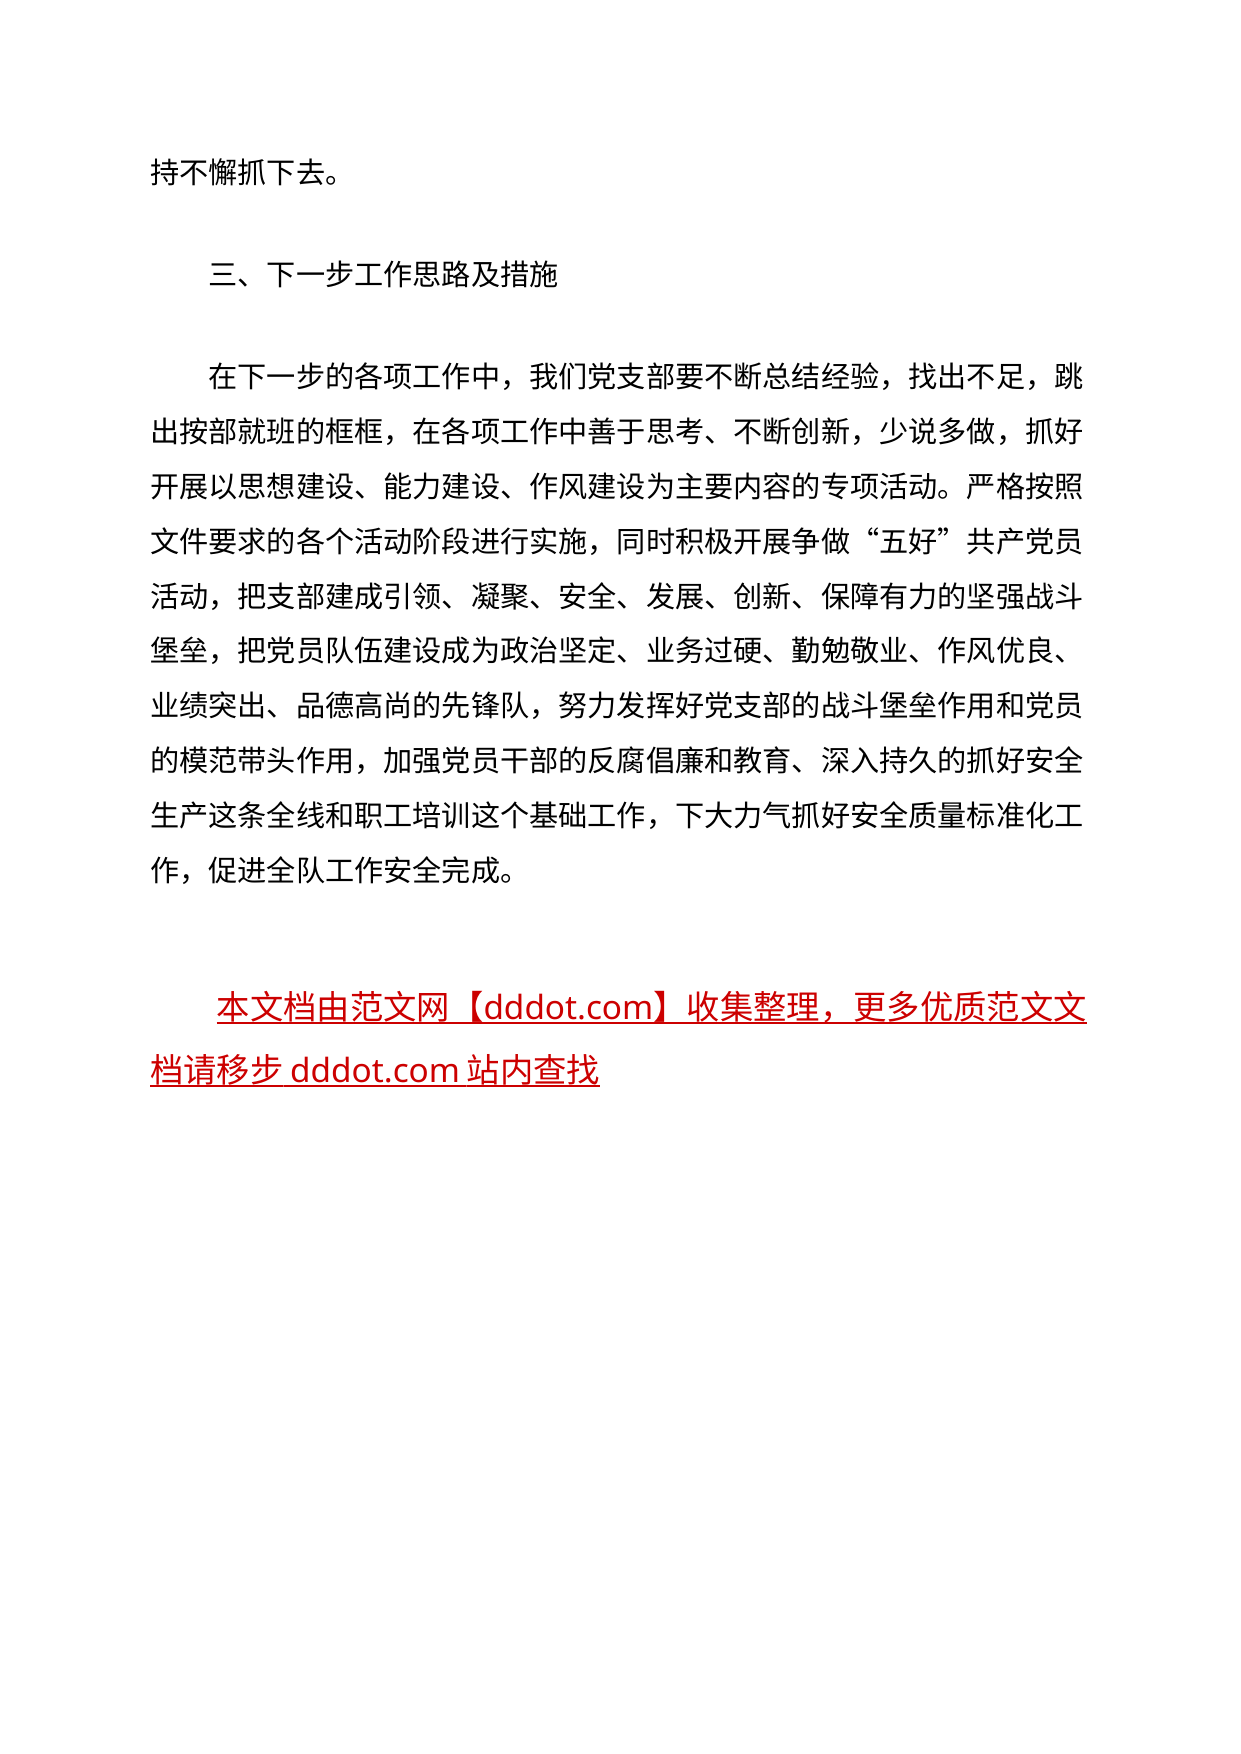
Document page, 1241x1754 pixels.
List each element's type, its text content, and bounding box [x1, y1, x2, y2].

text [150, 150, 1090, 192]
text 在下一步的各项工作中，我们党支部要不断总结经验，找出不足，跳出按部就班的框框，在各项工作中善于思考、不断创新，少说多做，抓好开展以思想建设、能力建设、作风建设为主要内容的专项活动。严格按照文件要求的各个活动阶段进行实施，同时积极开展争做“五好”共产党员活动，把支部建成引领、凝聚、安全、发展、创新、保障有力的坚强战斗堡垒，把党员队伍建设成为政治坚定、业务过硬、勤勉敬业、作风优良、业绩突出、品德高尚的先锋队，努力发挥好党支部的战斗堡垒作用和党员的模范带头作用，加强党员干部的反腐倡廉和教育、深入持久的抓好安全生产这条全线和职工培训这个基础工作，下大力气抓好安全质量标准化工作，促进全队工作安全完成。 [150, 353, 1090, 890]
text 本文档由范文网【dddot.com】收集整理，更多优质范文文档请移步dddot.com站内查找 [150, 981, 1090, 1092]
text 三、下一步工作思路及措施 [150, 252, 1090, 294]
